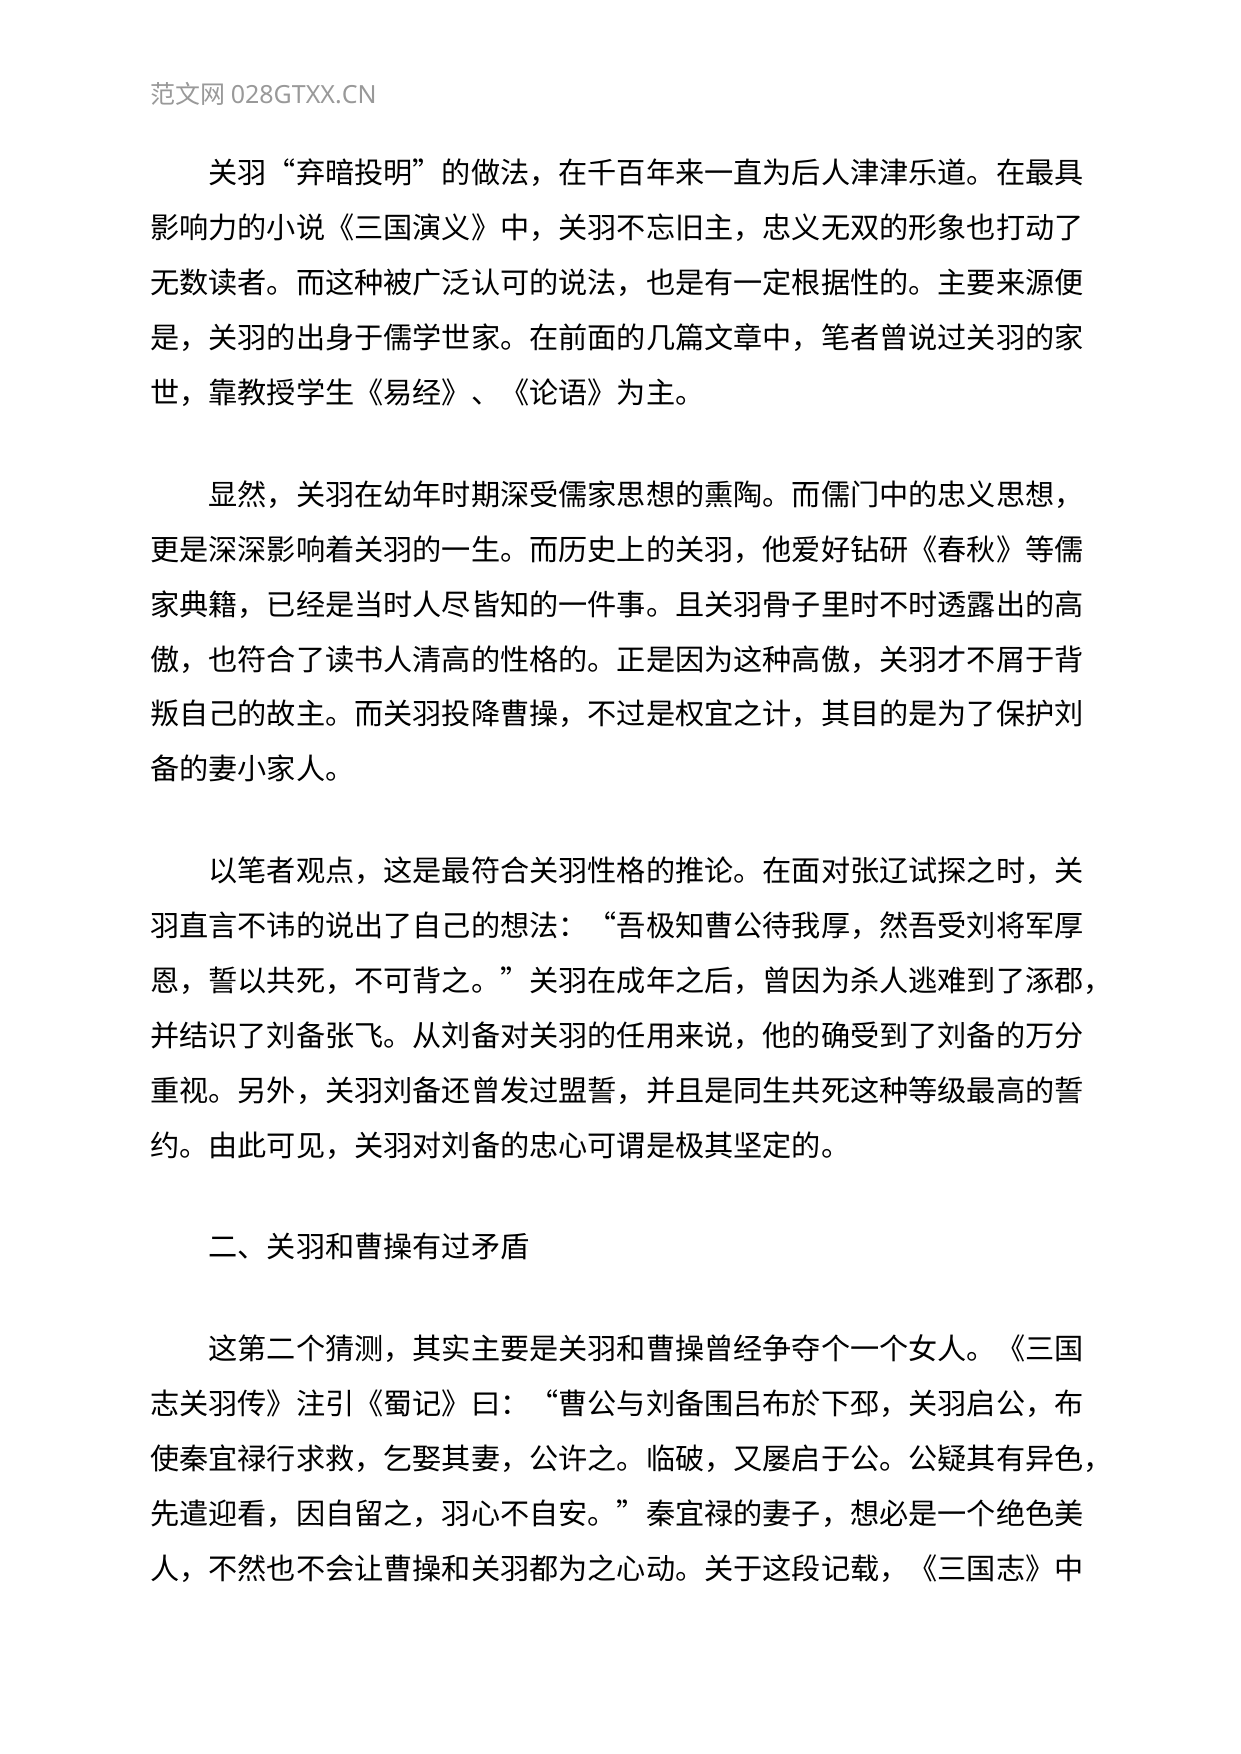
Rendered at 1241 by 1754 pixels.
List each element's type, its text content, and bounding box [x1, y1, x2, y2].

text 显然，关羽在幼年时期深受儒家思想的熏陶。而儒门中的忠义思想，更是深深影响着关羽的一生。而历史上的关羽，他爱好钻研《春秋》等儒家典籍，已经是当时人尽皆知的一件事。且关羽骨子里时不时透露出的高傲，也符合了读书人清高的性格的。正是因为这种高傲，关羽才不屑于背叛自己的故主。而关羽投降曹操，不过是权宜之计，其目的是为了保护刘备的妻小家人。 [150, 471, 1090, 788]
text 关羽“弃暗投明”的做法，在千百年来一直为后人津津乐道。在最具影响力的小说《三国演义》中，关羽不忘旧主，忠义无双的形象也打动了无数读者。而这种被广泛认可的说法，也是有一定根据性的。主要来源便是，关羽的出身于儒学世家。在前面的几篇文章中，笔者曾说过关羽的家世，靠教授学生《易经》、《论语》为主。 [150, 150, 1090, 412]
text 二、关羽和曹操有过矛盾 [150, 1224, 1090, 1266]
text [150, 1326, 1090, 1587]
text 以笔者观点，这是最符合关羽性格的推论。在面对张辽试探之时，关羽直言不讳的说出了自己的想法：“吾极知曹公待我厚，然吾受刘将军厚恩，誓以共死，不可背之。”关羽在成年之后，曾因为杀人逃难到了涿郡，并结识了刘备张飞。从刘备对关羽的任用来说，他的确受到了刘备的万分重视。另外，关羽刘备还曾发过盟誓，并且是同生共死这种等级最高的誓约。由此可见，关羽对刘备的忠心可谓是极其坚定的。 [150, 848, 1090, 1164]
